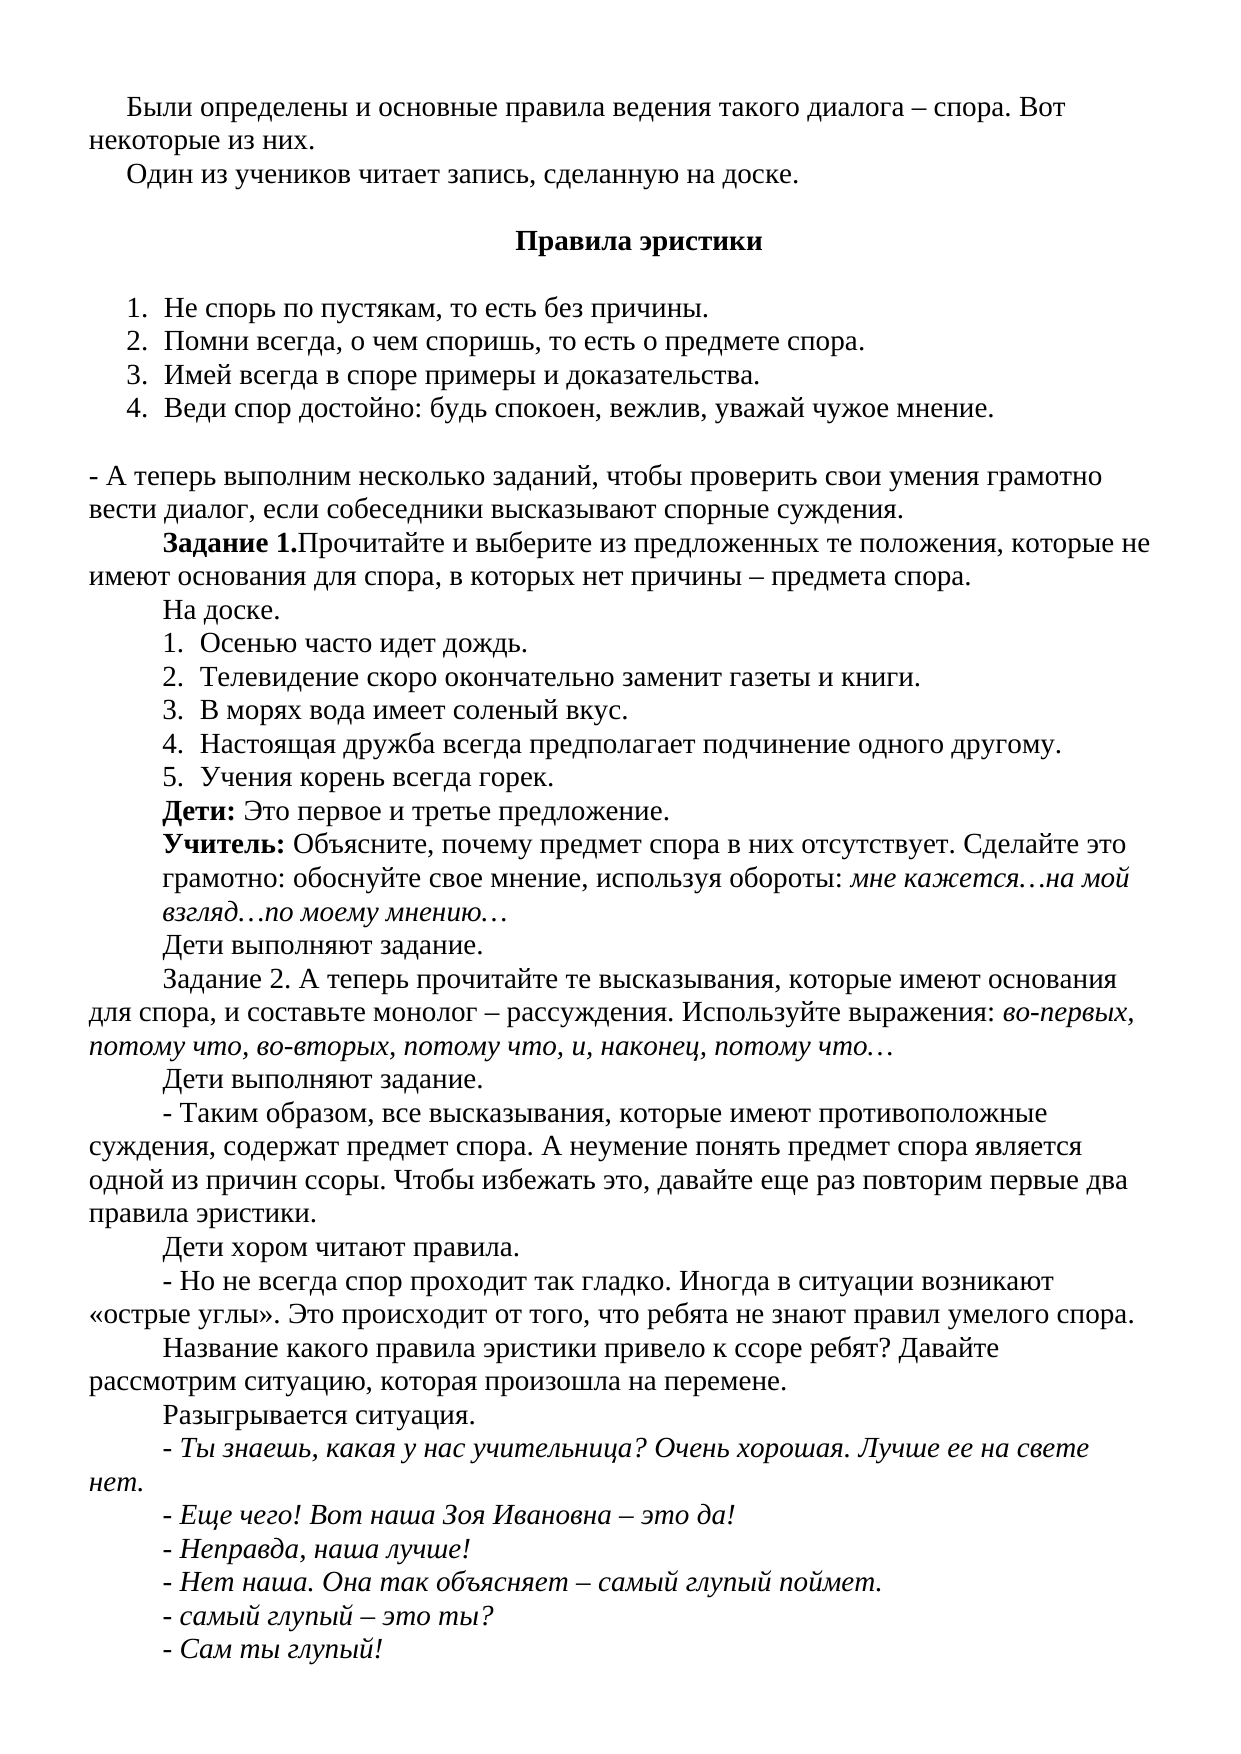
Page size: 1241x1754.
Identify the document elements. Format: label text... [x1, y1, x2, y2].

text - Сам ты глупый! [89, 1632, 1152, 1665]
text - Неправда, наша лучше! [89, 1531, 1152, 1564]
list В морях вода имеет соленый вкус. [162, 692, 1152, 726]
text Дети хором читают правила. [89, 1229, 1152, 1263]
list Помни всегда, о чем споришь, то есть о предмете спора. [126, 323, 1152, 357]
text На доске. [89, 592, 1152, 625]
list Учения корень всегда горек. [162, 759, 1152, 793]
text Дети: Это первое и третье предложение. [162, 793, 1152, 827]
text - А теперь выполним несколько заданий, чтобы проверить свои умения грамотно вести диалог, если собеседники высказывают спорные суждения. [89, 458, 1152, 525]
text Задание 2. А теперь прочитайте те высказывания, которые имеют основания для спора, и составьте монолог – рассуждения. Используйте выражения: во-первых, потому что, во-вторых, потому что, и, наконец, потому что… [89, 961, 1152, 1061]
list Веди спор достойно: будь спокоен, вежлив, уважай чужое мнение. [126, 391, 1152, 424]
text Один из учеников читает запись, сделанную на доске. [89, 156, 1152, 189]
text - Нет наша. Она так объясняет – самый глупый поймет. [89, 1564, 1152, 1598]
text Задание 1.Прочитайте и выберите из предложенных те положения, которые не имеют основания для спора, в которых нет причины – предмета спора. [89, 525, 1152, 592]
text - Таким образом, все высказывания, которые имеют противоположные суждения, содержат предмет спора. А неумение понять предмет спора является одной из причин ссоры. Чтобы избежать это, давайте еще раз повторим первые два правила эристики. [89, 1095, 1152, 1229]
text - Ты знаешь, какая у нас учительница? Очень хорошая. Лучше ее на свете нет. [89, 1430, 1152, 1497]
text Правила эристики [89, 223, 1152, 256]
text Были определены и основные правила ведения такого диалога – спора. Вот некоторые из них. [89, 89, 1152, 156]
text Название какого правила эристики привело к ссоре ребят? Давайте рассмотрим ситуацию, которая произошла на перемене. [89, 1330, 1152, 1397]
text Дети выполняют задание. [89, 927, 1152, 961]
text Дети выполняют задание. [89, 1061, 1152, 1095]
text Разыгрывается ситуация. [89, 1397, 1152, 1430]
list Телевидение скоро окончательно заменит газеты и книги. [162, 659, 1152, 692]
text - Еще чего! Вот наша Зоя Ивановна – это да! [89, 1497, 1152, 1531]
list Имей всегда в споре примеры и доказательства. [126, 357, 1152, 391]
list Настоящая дружба всегда предполагает подчинение одного другому. [162, 726, 1152, 759]
text - Но не всегда спор проходит так гладко. Иногда в ситуации возникают «острые углы». Это происходит от того, что ребята не знают правил умелого спора. [89, 1263, 1152, 1330]
text Учитель: Объясните, почему предмет спора в них отсутствует. Сделайте это грамотно: обоснуйте свое мнение, используя обороты: мне кажется…на мой взгляд…по моему мнению… [162, 827, 1152, 927]
list Осенью часто идет дождь. [162, 625, 1152, 659]
text - самый глупый – это ты? [89, 1598, 1152, 1632]
list Не спорь по пустякам, то есть без причины. [126, 290, 1152, 323]
